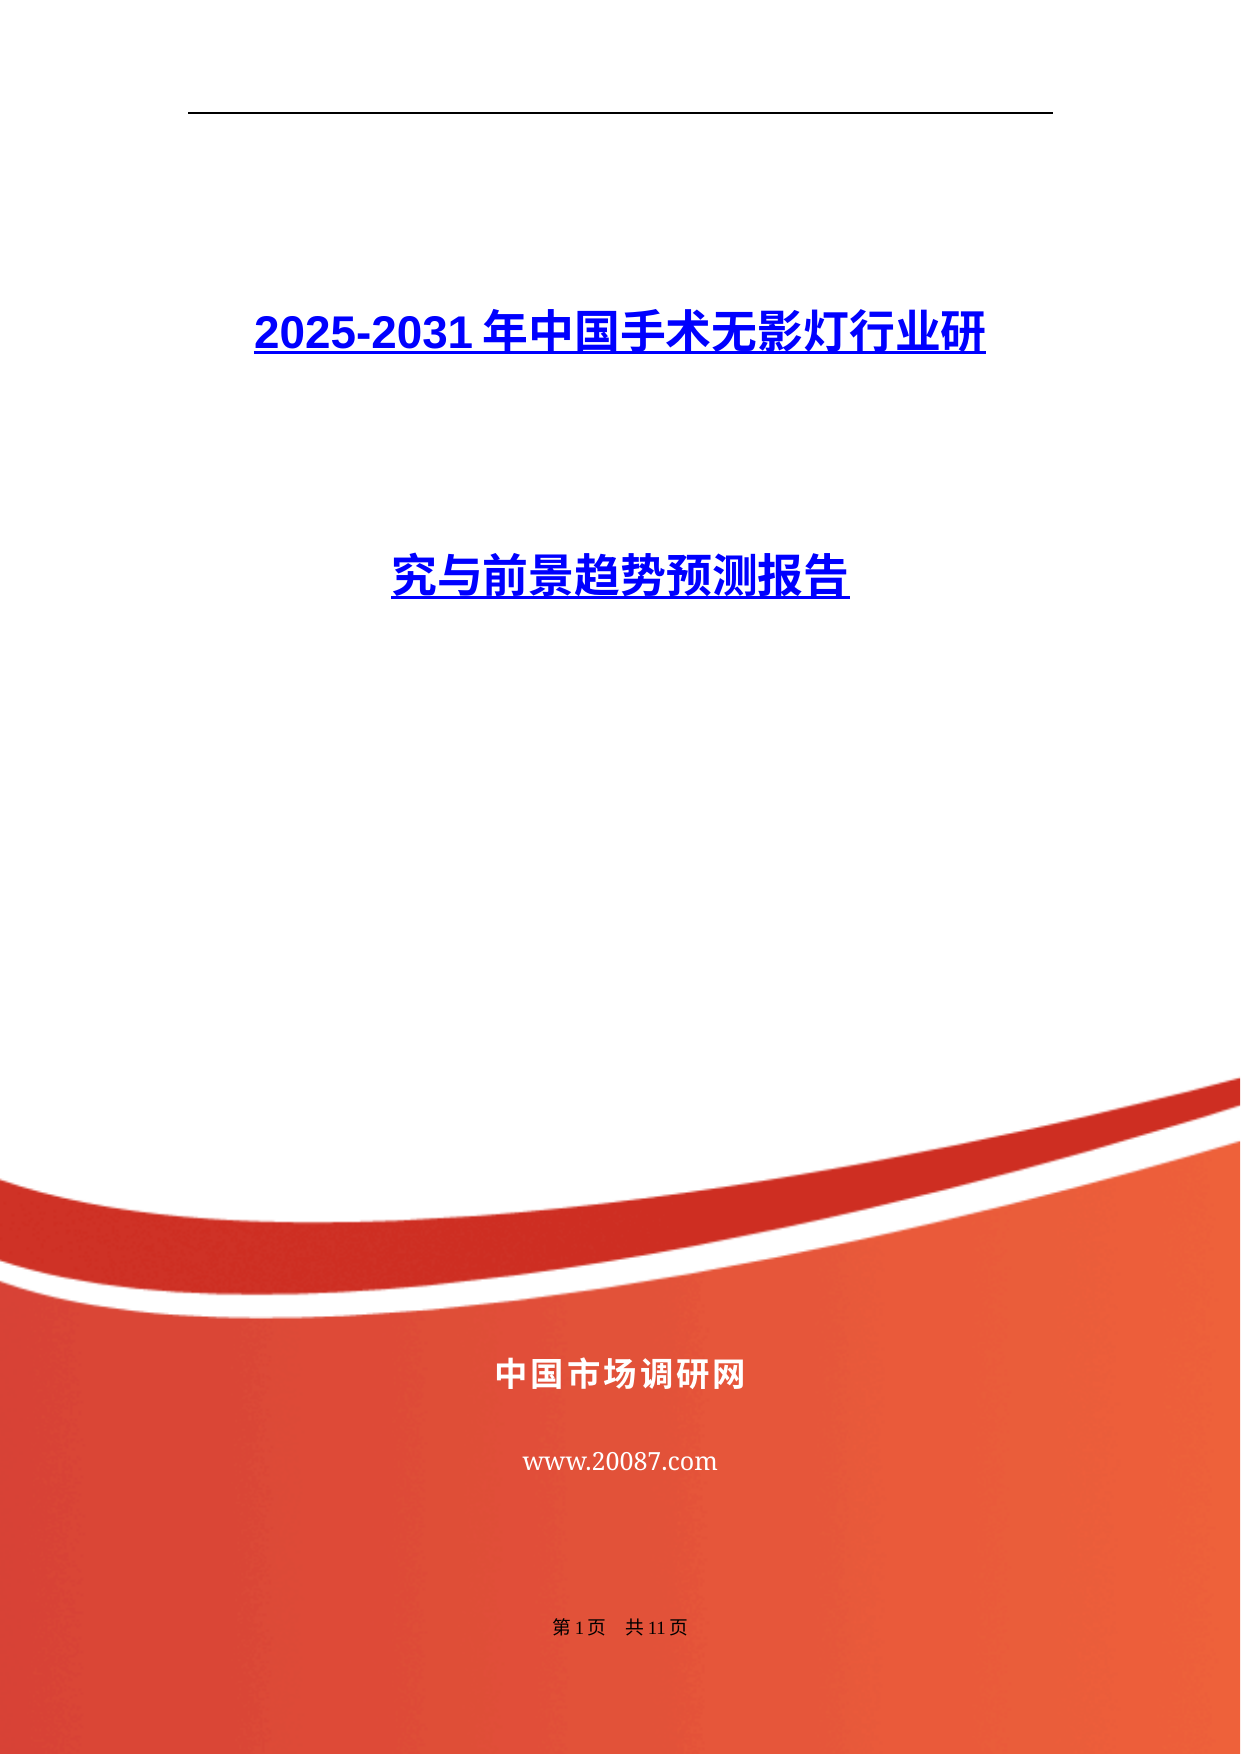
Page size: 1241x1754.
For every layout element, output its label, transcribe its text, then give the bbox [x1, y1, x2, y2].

subtitle 中国市场调研网 [187, 1339, 1053, 1404]
text www.20087.com [187, 1428, 1053, 1493]
table_header 2025-2031年中国手术无影灯行业研究与前景趋势预测报告 [188, 207, 1053, 773]
picture [0, 1006, 1241, 1754]
